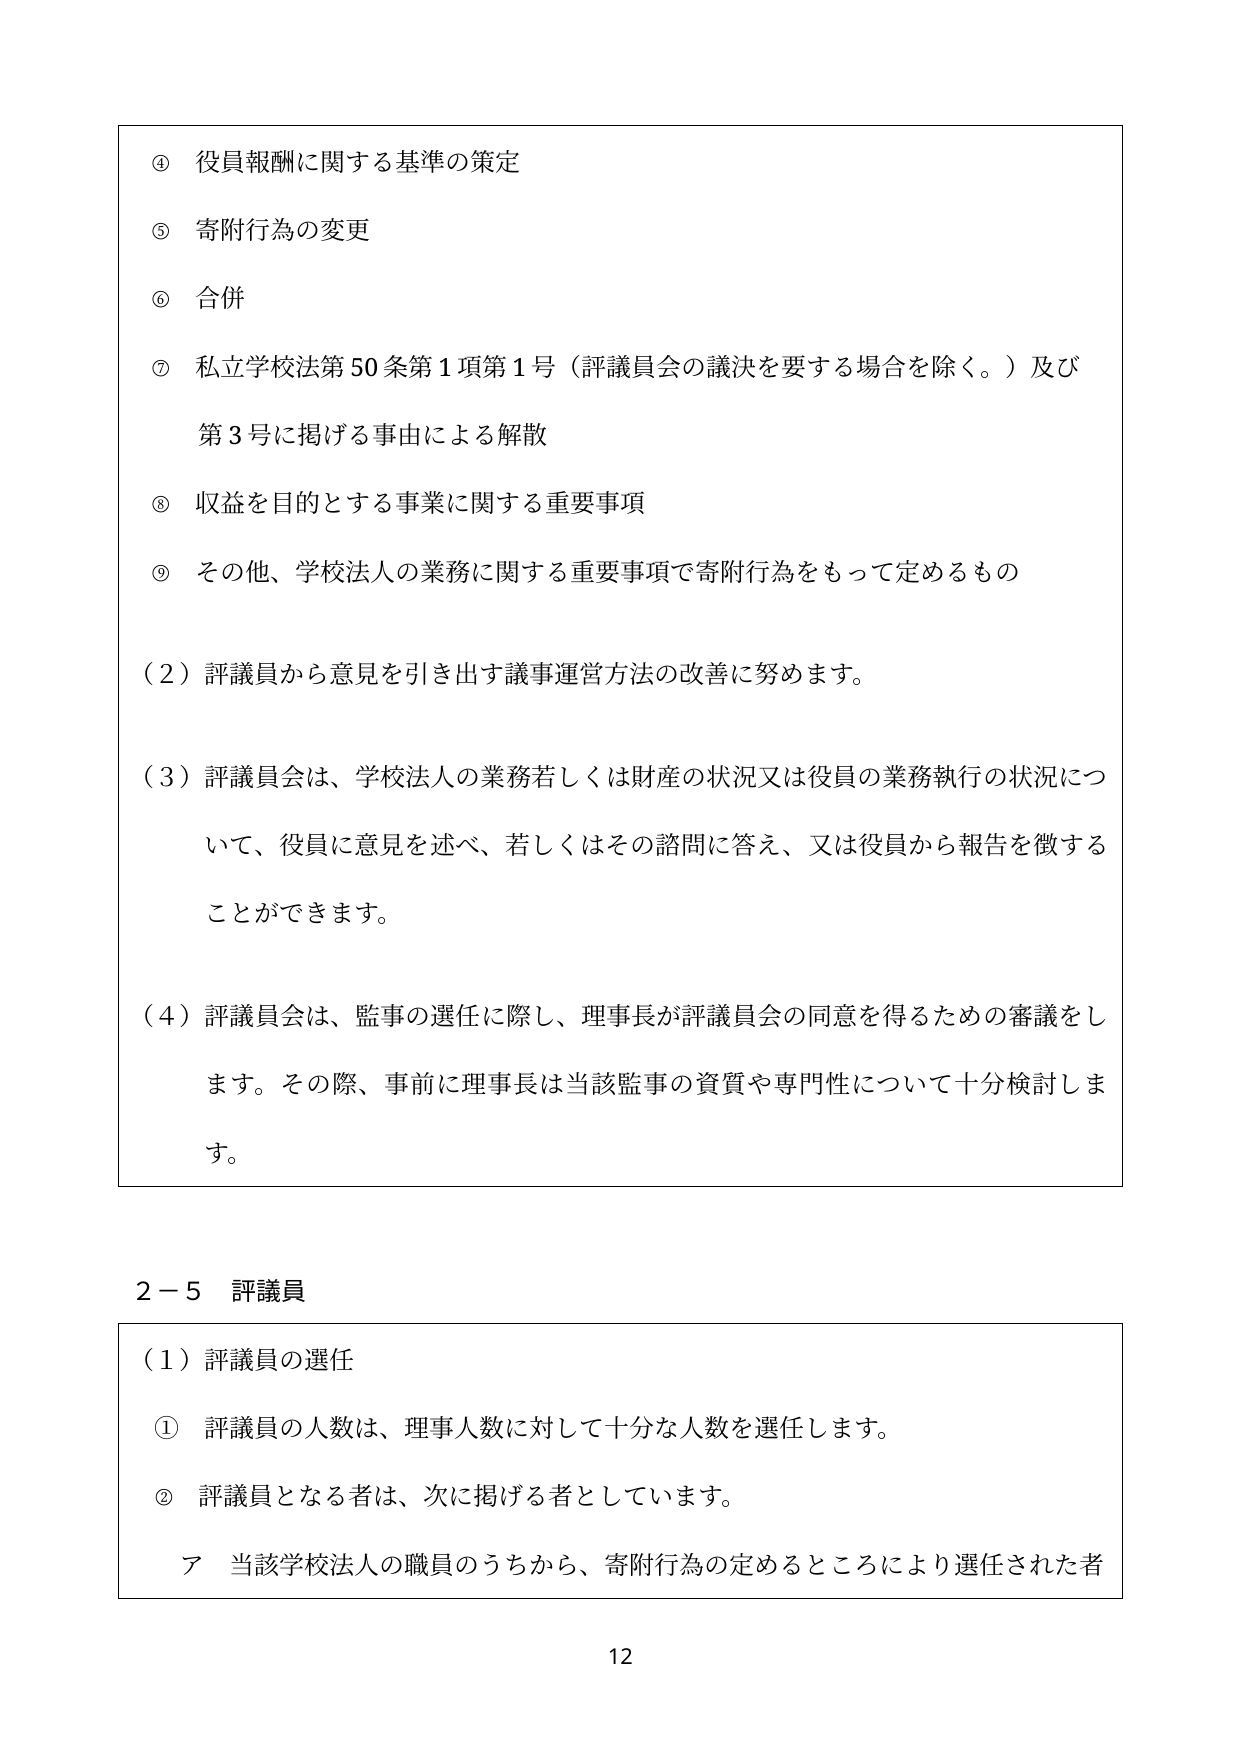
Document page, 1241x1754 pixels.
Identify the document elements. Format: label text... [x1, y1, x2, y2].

text ２－５ 評議員 [106, 1255, 1134, 1323]
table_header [119, 1324, 1122, 1598]
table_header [119, 126, 1122, 1186]
